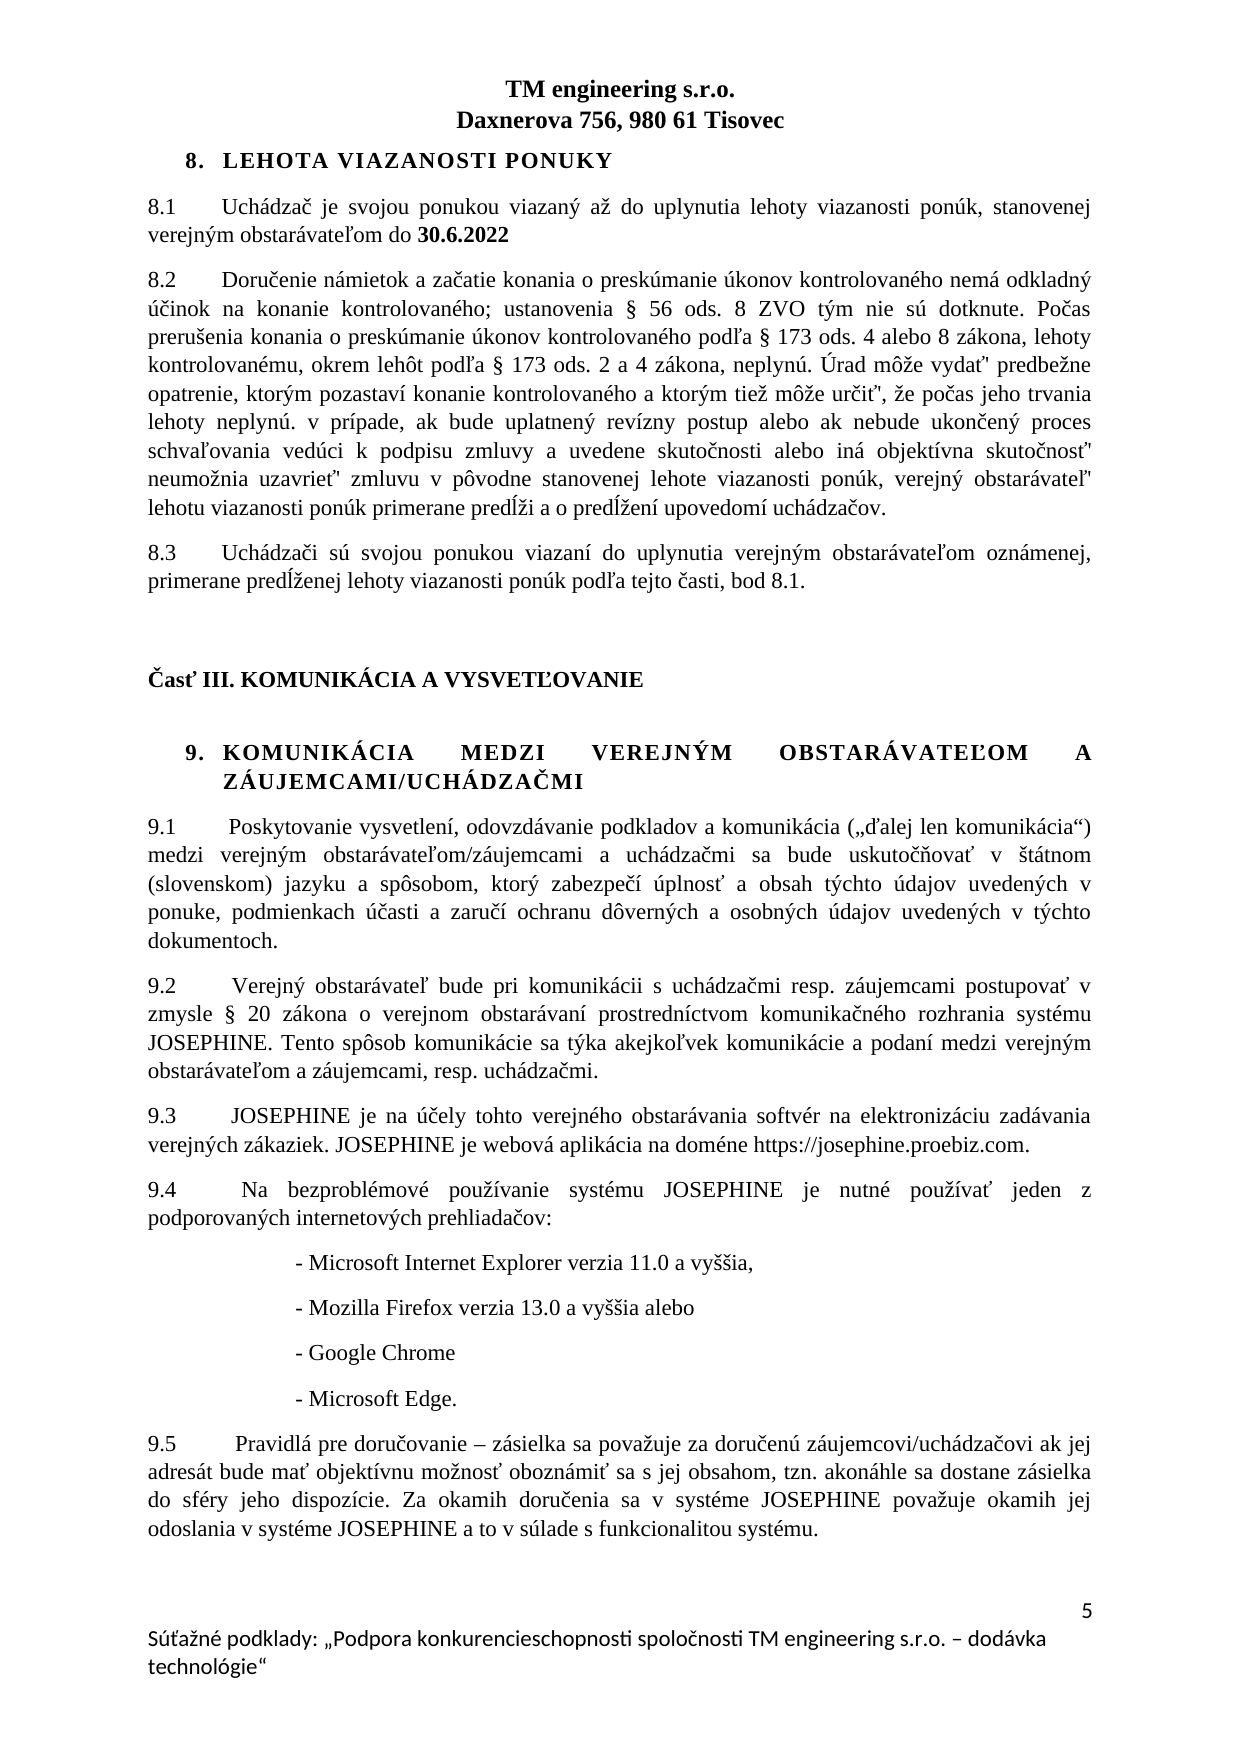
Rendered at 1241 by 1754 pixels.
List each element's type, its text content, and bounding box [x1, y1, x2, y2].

text 8.2 Doručenie námietok a začatie konania o preskúmanie úkonov kontrolovaného nemá odkladný účinok na konanie kontrolovaného; ustanovenia § 56 ods. 8 ZVO tým nie sú dotknute. Počas prerušenia konania o preskúmanie úkonov kontrolovaného podľa § 173 ods. 4 alebo 8 zákona, lehoty kontrolovanému, okrem lehôt podľa § 173 ods. 2 a 4 zákona, neplynú. Úrad môže vydať' predbežne opatrenie, ktorým pozastaví konanie kontrolovaného a ktorým tiež môže určiť', že počas jeho trvania lehoty neplynú. v prípade, ak bude uplatnený revízny postup alebo ak nebude ukončený proces schvaľovania vedúci k podpisu zmluvy a uvedene skutočnosti alebo iná objektívna skutočnosť' neumožnia uzavrieť' zmluvu v pôvodne stanovenej lehote viazanosti ponúk, verejný obstarávateľ' lehotu viazanosti ponúk primerane predĺži a o predĺžení upovedomí uchádzačov. [148, 266, 1093, 520]
text 8.3 Uchádzači sú svojou ponukou viazaní do uplynutia verejným obstarávateľom oznámenej, primerane predĺženej lehoty viazanosti ponúk podľa tejto časti, bod 8.1. [148, 539, 1093, 594]
text 8.1 Uchádzač je svojou ponukou viazaný až do uplynutia lehoty viazanosti ponúk, stanovenej verejným obstarávateľom do 30.6.2022 [148, 193, 1093, 247]
text 9.5 Pravidlá pre doručovanie – zásielka sa považuje za doručenú záujemcovi/uchádzačovi ak jej adresát bude mať objektívnu možnosť oboznámiť sa s jej obsahom, tzn. akonáhle sa dostane zásielka do sféry jeho dispozície. Za okamih doručenia sa v systéme JOSEPHINE považuje okamih jej odoslania v systéme JOSEPHINE a to v súlade s funkcionalitou systému. [148, 1430, 1093, 1541]
text - Microsoft Internet Explorer verzia 11.0 a vyššia, [148, 1249, 1093, 1276]
text 9.2 Verejný obstarávateľ bude pri komunikácii s uchádzačmi resp. záujemcami postupovať v zmysle § 20 zákona o verejnom obstarávaní prostredníctvom komunikačného rozhrania systému JOSEPHINE. Tento spôsob komunikácie sa týka akejkoľvek komunikácie a podaní medzi verejným obstarávateľom a záujemcami, resp. uchádzačmi. [148, 972, 1093, 1083]
text - Microsoft Edge. [148, 1384, 1093, 1411]
subtitle Časť III. KOMUNIKÁCIA A VYSVETĽOVANIE [148, 666, 1093, 692]
text - Google Chrome [148, 1339, 1093, 1366]
text - Mozilla Firefox verzia 13.0 a vyššia alebo [148, 1294, 1093, 1321]
subtitle KOMUNIKÁCIA MEDZI VEREJNÝM OBSTARÁVATEĽOM A ZÁUJEMCAMI/UCHÁDZAČMI [185, 739, 1093, 794]
text 9.1 Poskytovanie vysvetlení, odovzdávanie podkladov a komunikácia („ďalej len komunikácia“) medzi verejným obstarávateľom/záujemcami a uchádzačmi sa bude uskutočňovať v štátnom (slovenskom) jazyku a spôsobom, ktorý zabezpečí úplnosť a obsah týchto údajov uvedených v ponuke, podmienkach účasti a zaručí ochranu dôverných a osobných údajov uvedených v týchto dokumentoch. [148, 813, 1093, 953]
text 9.3 JOSEPHINE je na účely tohto verejného obstarávania softvér na elektronizáciu zadávania verejných zákaziek. JOSEPHINE je webová aplikácia na doméne https://josephine.proebiz.com. [148, 1102, 1093, 1157]
text 9.4 Na bezproblémové používanie systému JOSEPHINE je nutné používať jeden z podporovaných internetových prehliadačov: [148, 1176, 1093, 1231]
subtitle LEHOTA VIAZANOSTI PONUKY [185, 148, 1093, 174]
